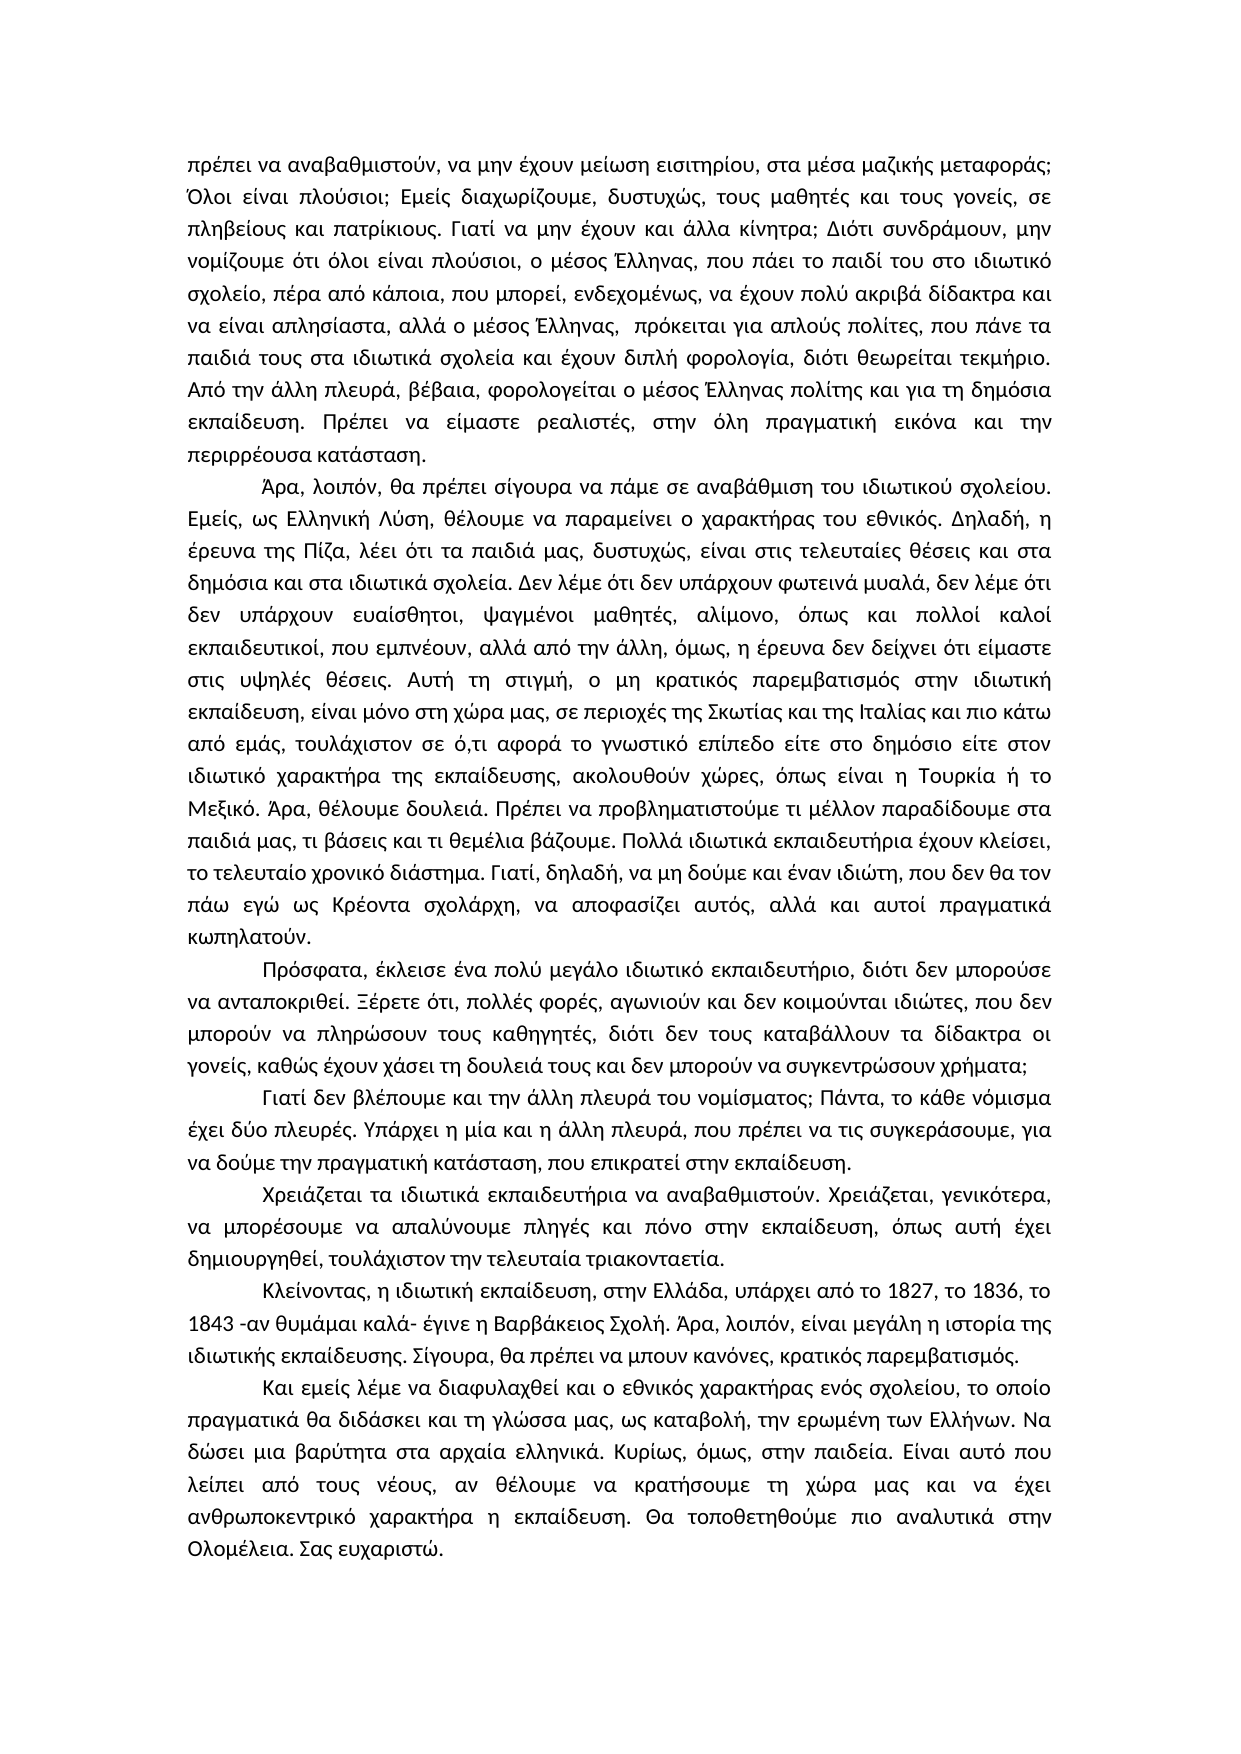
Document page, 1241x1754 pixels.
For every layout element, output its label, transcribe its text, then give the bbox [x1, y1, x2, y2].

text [187, 150, 1053, 468]
text Και εμείς λέμε να διαφυλαχθεί και ο εθνικός χαρακτήρας ενός σχολείου, το οποίο πραγματικά θα διδάσκει και τη γλώσσα μας, ως καταβολή, την ερωμένη των Ελλήνων. Να δώσει μια βαρύτητα στα αρχαία ελληνικά. Κυρίως, όμως, στην παιδεία. Είναι αυτό που λείπει από τους νέους, αν θέλουμε να κρατήσουμε τη χώρα μας και να έχει ανθρωποκεντρικό χαρακτήρα η εκπαίδευση. Θα τοποθετηθούμε πιο αναλυτικά στην Ολομέλεια. Σας ευχαριστώ. [187, 1373, 1053, 1562]
text Γιατί δεν βλέπουμε και την άλλη πλευρά του νομίσματος; Πάντα, το κάθε νόμισμα έχει δύο πλευρές. Υπάρχει η μία και η άλλη πλευρά, που πρέπει να τις συγκεράσουμε, για να δούμε την πραγματική κατάσταση, που επικρατεί στην εκπαίδευση. [187, 1083, 1053, 1176]
text Πρόσφατα, έκλεισε ένα πολύ μεγάλο ιδιωτικό εκπαιδευτήριο, διότι δεν μπορούσε να ανταποκριθεί. Ξέρετε ότι, πολλές φορές, αγωνιούν και δεν κοιμούνται ιδιώτες, που δεν μπορούν να πληρώσουν τους καθηγητές, διότι δεν τους καταβάλλουν τα δίδακτρα οι γονείς, καθώς έχουν χάσει τη δουλειά τους και δεν μπορούν να συγκεντρώσουν χρήματα; [187, 955, 1053, 1079]
text Άρα, λοιπόν, θα πρέπει σίγουρα να πάμε σε αναβάθμιση του ιδιωτικού σχολείου. Εμείς, ως Ελληνική Λύση, θέλουμε να παραμείνει ο χαρακτήρας του εθνικός. Δηλαδή, η έρευνα της Πίζα, λέει ότι τα παιδιά μας, δυστυχώς, είναι στις τελευταίες θέσεις και στα δημόσια και στα ιδιωτικά σχολεία. Δεν λέμε ότι δεν υπάρχουν φωτεινά μυαλά, δεν λέμε ότι δεν υπάρχουν ευαίσθητοι, ψαγμένοι μαθητές, αλίμονο, όπως και πολλοί καλοί εκπαιδευτικοί, που εμπνέουν, αλλά από την άλλη, όμως, η έρευνα δεν δείχνει ότι είμαστε στις υψηλές θέσεις. Αυτή τη στιγμή, ο μη κρατικός παρεμβατισμός στην ιδιωτική εκπαίδευση, είναι μόνο στη χώρα μας, σε περιοχές της Σκωτίας και της Ιταλίας και πιο κάτω από εμάς, τουλάχιστον σε ό,τι αφορά το γνωστικό επίπεδο είτε στο δημόσιο είτε στον ιδιωτικό χαρακτήρα της εκπαίδευσης, ακολουθούν χώρες, όπως είναι η Τουρκία ή το Μεξικό. Άρα, θέλουμε δουλειά. Πρέπει να προβληματιστούμε τι μέλλον παραδίδουμε στα παιδιά μας, τι βάσεις και τι θεμέλια βάζουμε. Πολλά ιδιωτικά εκπαιδευτήρια έχουν κλείσει, το τελευταίο χρονικό διάστημα. Γιατί, δηλαδή, να μη δούμε και έναν ιδιώτη, που δεν θα τον πάω εγώ ως Κρέοντα σχολάρχη, να αποφασίζει αυτός, αλλά και αυτοί πραγματικά κωπηλατούν. [187, 472, 1053, 951]
text Χρειάζεται τα ιδιωτικά εκπαιδευτήρια να αναβαθμιστούν. Χρειάζεται, γενικότερα, να μπορέσουμε να απαλύνουμε πληγές και πόνο στην εκπαίδευση, όπως αυτή έχει δημιουργηθεί, τουλάχιστον την τελευταία τριακονταετία. [187, 1180, 1053, 1272]
text Κλείνοντας, η ιδιωτική εκπαίδευση, στην Ελλάδα, υπάρχει από το 1827, το 1836, το 1843 -αν θυμάμαι καλά- έγινε η Βαρβάκειος Σχολή. Άρα, λοιπόν, είναι μεγάλη η ιστορία της ιδιωτικής εκπαίδευσης. Σίγουρα, θα πρέπει να μπουν κανόνες, κρατικός παρεμβατισμός. [187, 1277, 1053, 1369]
